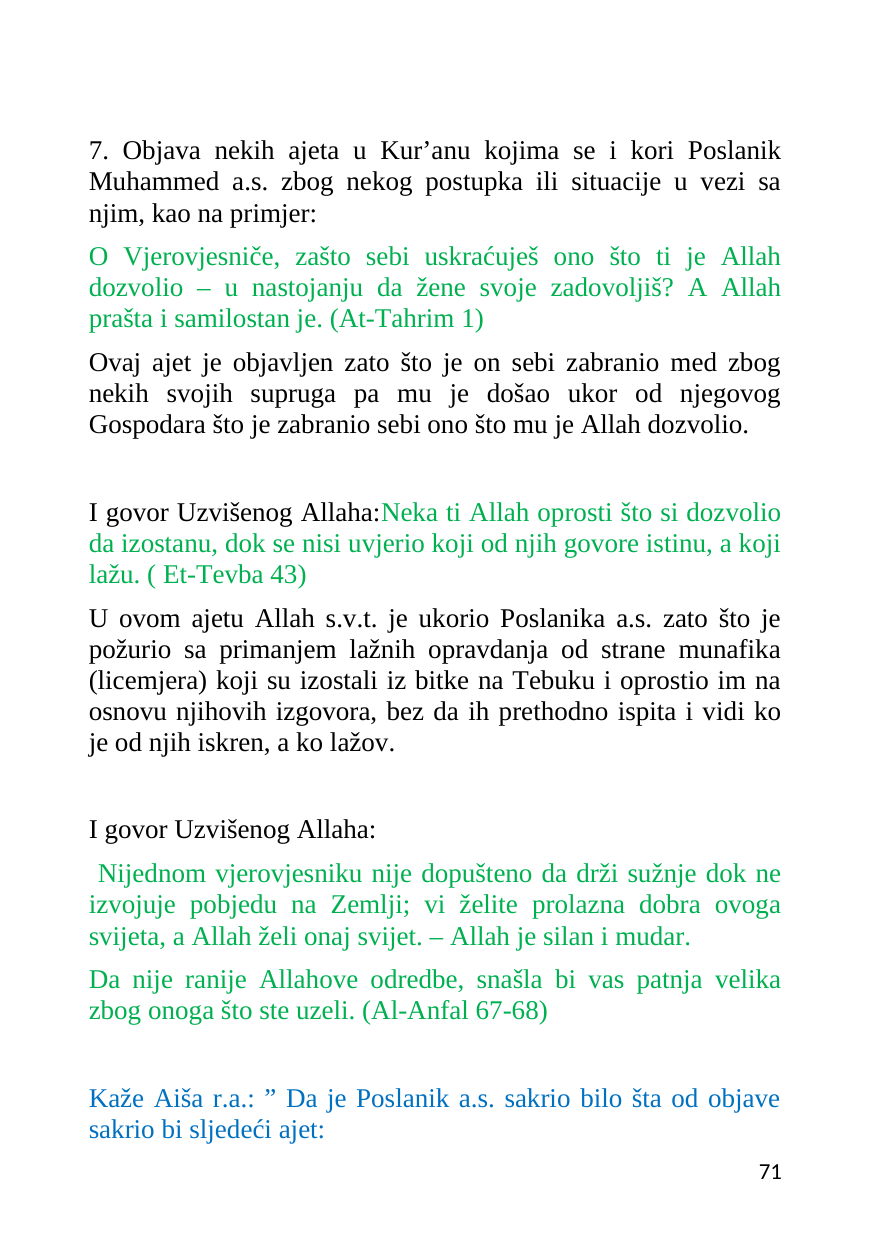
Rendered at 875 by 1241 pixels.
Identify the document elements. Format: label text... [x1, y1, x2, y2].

text Nijednom vjerovjesniku nije dopušteno da drži sužnje dok ne izvojuje pobjedu na Zemlji; vi želite prolazna dobra ovoga svijeta, a Allah želi onaj svijet. – Allah je silan i mudar. [88, 857, 782, 951]
text O Vjerovjesniče, zašto sebi uskraćuješ ono što ti je Allah dozvolio – u nastojanju da žene svoje zadovoljiš? A Allah prašta i samilostan je. (At-Tahrim 1) [88, 240, 782, 334]
text I govor Uzvišenog Allaha: [88, 814, 782, 845]
text I govor Uzvišenog Allaha:Neka ti Allah oprosti što si dozvolio da izostanu, dok se nisi uvjerio koji od njih govore istinu, a koji lažu. ( Et-Tevba 43) [88, 496, 782, 589]
text U ovom ajetu Allah s.v.t. je ukorio Poslanika a.s. zato što je požurio sa primanjem lažnih opravdanja od strane munafika (licemjera) koji su izostali iz bitke na Tebuku i oprostio im na osnovu njihovih izgovora, bez da ih prethodno ispita i vidi ko je od njih iskren, a ko lažov. [88, 602, 782, 757]
text 7. Objava nekih ajeta u Kur’anu kojima se i kori Poslanik Muhammed a.s. zbog nekog postupka ili situacije u vezi sa njim, kao na primjer: [88, 134, 782, 228]
text Ovaj ajet je objavljen zato što je on sebi zabranio med zbog nekih svojih supruga pa mu je došao ukor od njegovog Gospodara što je zabranio sebi ono što mu je Allah dozvolio. [88, 346, 782, 440]
text Kaže Aiša r.a.: ” Da je Poslanik a.s. sakrio bilo šta od objave sakrio bi sljedeći ajet: [88, 1082, 782, 1144]
text Da nije ranije Allahove odredbe, snašla bi vas patnja velika zbog onoga što ste uzeli. (Al-Anfal 67-68) [88, 963, 782, 1026]
